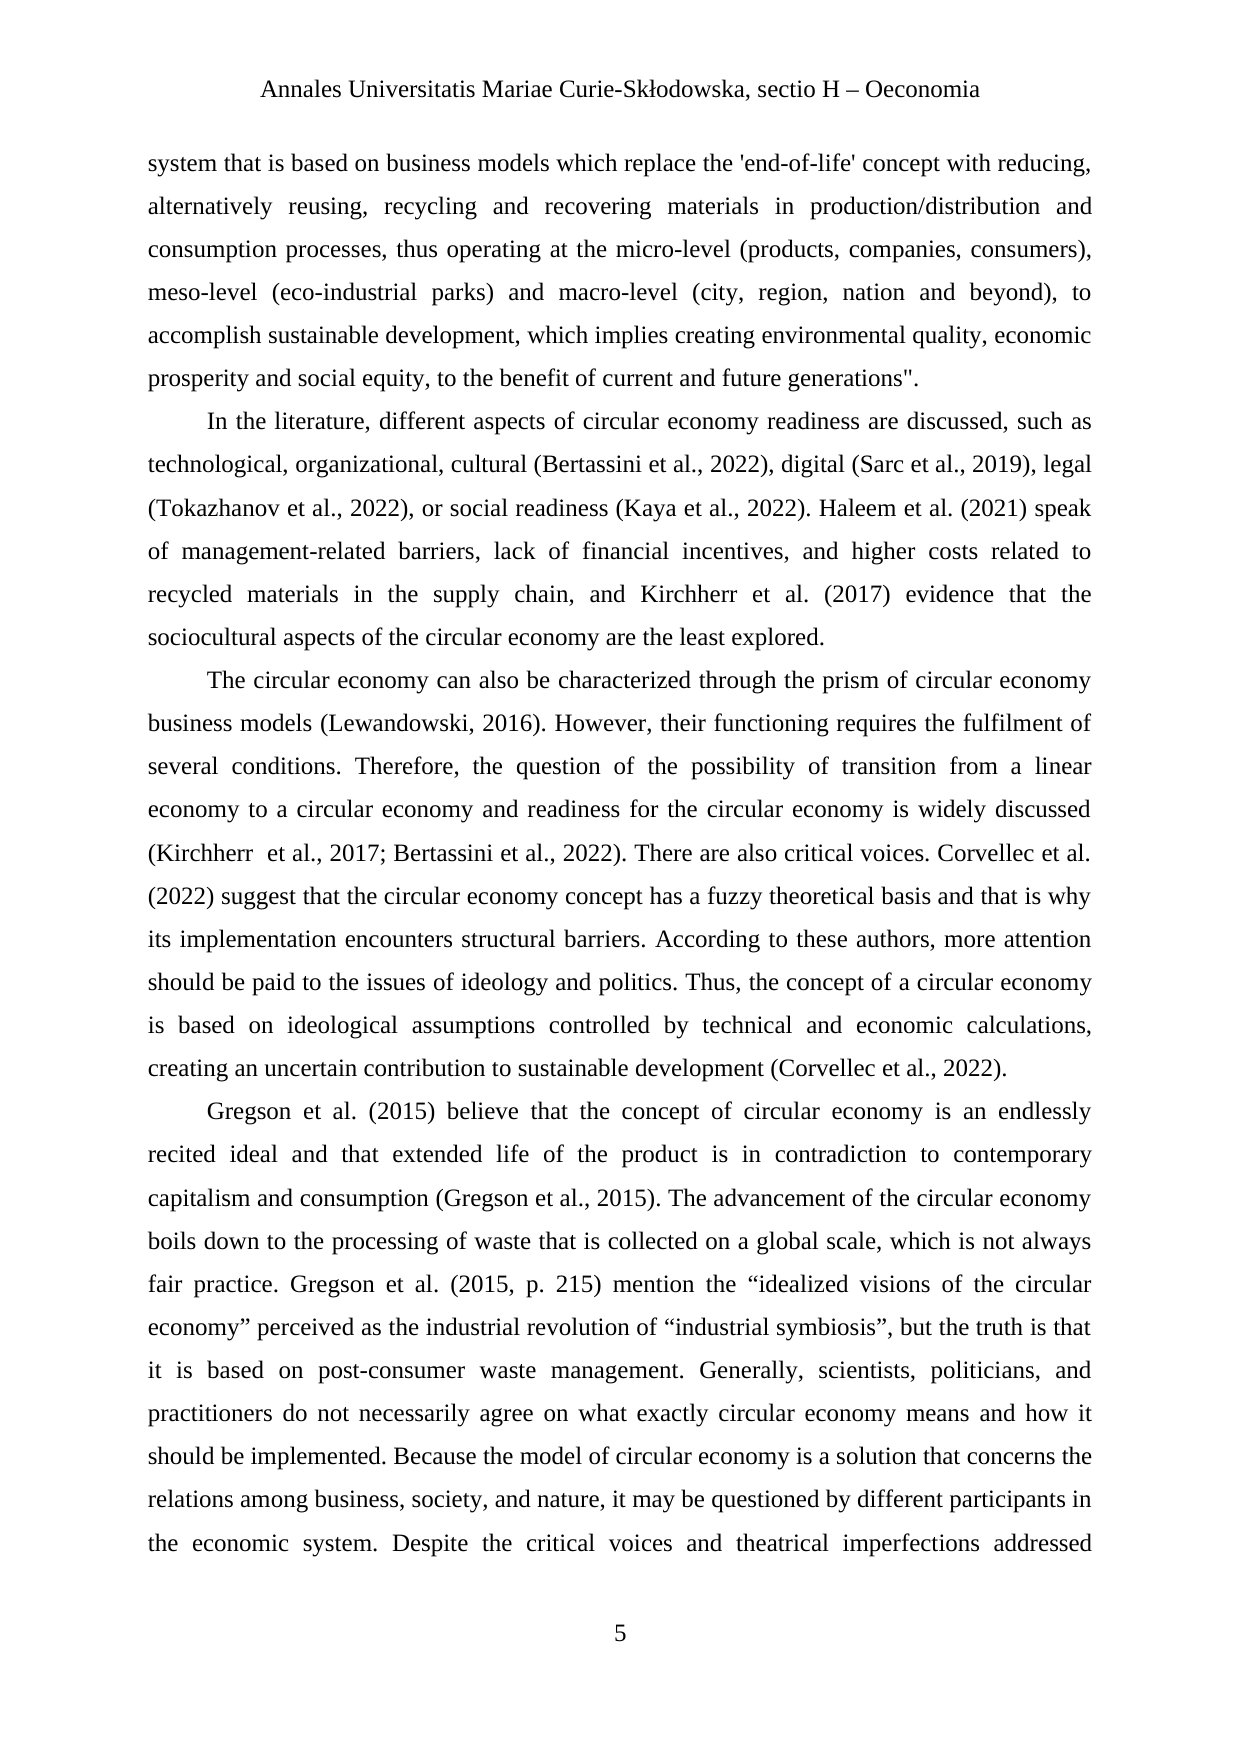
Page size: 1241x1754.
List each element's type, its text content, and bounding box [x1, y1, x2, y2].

text The circular economy can also be characterized through the prism of circular economy business models (Lewandowski, 2016). However, their functioning requires the fulfilment of several conditions. Therefore, the question of the possibility of transition from a linear economy to a circular economy and readiness for the circular economy is widely discussed (Kirchherr et al., 2017; Bertassini et al., 2022). There are also critical voices. Corvellec et al. (2022) suggest that the circular economy concept has a fuzzy theoretical basis and that is why its implementation encounters structural barriers. According to these authors, more attention should be paid to the issues of ideology and politics. Thus, the concept of a circular economy is based on ideological assumptions controlled by technical and economic calculations, creating an uncertain contribution to sustainable development (Corvellec et al., 2022). [148, 665, 1093, 1082]
text In the literature, different aspects of circular economy readiness are discussed, such as technological, organizational, cultural (Bertassini et al., 2022), digital (Sarc et al., 2019), legal (Tokazhanov et al., 2022), or social readiness (Kaya et al., 2022). Haleem et al. (2021) speak of management-related barriers, lack of financial incentives, and higher costs related to recycled materials in the supply chain, and Kirchherr et al. (2017) evidence that the sociocultural aspects of the circular economy are the least explored. [148, 406, 1093, 651]
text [148, 1096, 1093, 1556]
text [148, 148, 1093, 392]
